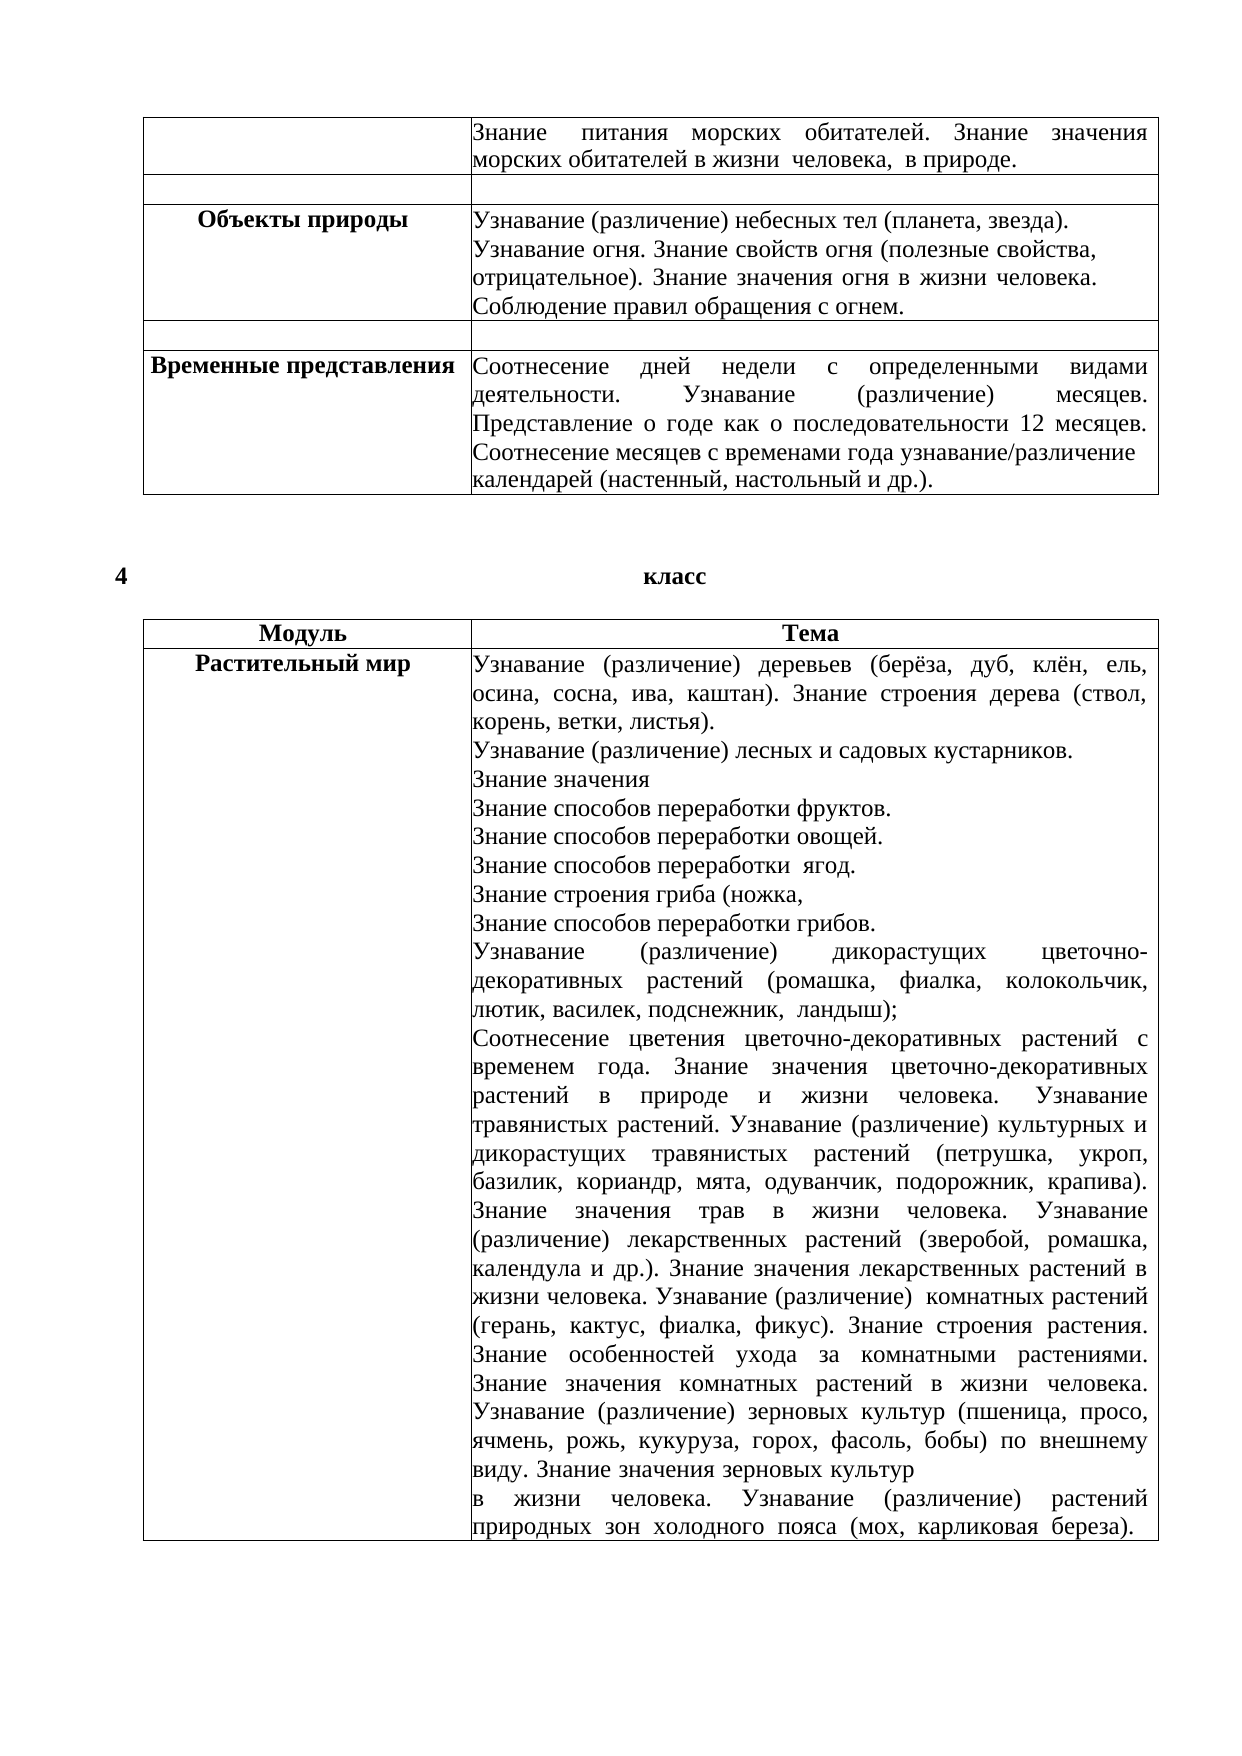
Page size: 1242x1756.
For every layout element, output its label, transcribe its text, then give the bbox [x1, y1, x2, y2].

list класс [115, 561, 1217, 590]
table_cell Узнавание (различение) деревьев (берёза, дуб, клён, ель, осина, сосна, ива, каштан). Знание строения дерева (ствол, корень, ветки, листья). Узнавание (различение) лесных и садовых кустарников. Знание значения Знание способов переработки фруктов. Знание способов переработки овощей. Знание способов переработки ягод. Знание строения гриба (ножка, Знание способов переработки грибов. Узнавание (различение) дикорастущих цветочно- декоративных растений (ромашка, фиалка, колокольчик, лютик, василек, подснежник, ландыш); Соотнесение цветения цветочно-декоративных растений с временем года. Знание значения цветочно-декоративных растений в природе и жизни человека. Узнавание травянистых растений. Узнавание (различение) культурных и дикорастущих травянистых растений (петрушка, укроп, базилик, кориандр, мята, одуванчик, подорожник, крапива). Знание значения трав в жизни человека. Узнавание (различение) лекарственных растений (зверобой, ромашка, календула и др.). Знание значения лекарственных растений в жизни человека. Узнавание (различение) комнатных растений (герань, кактус, фиалка, фикус). Знание строения растения. Знание особенностей ухода за комнатными растениями. Знание значения комнатных растений в жизни человека. Узнавание (различение) зерновых культур (пшеница, просо, ячмень, рожь, кукуруза, горох, фасоль, бобы) по внешнему виду. Знание значения зерновых культур в жизни человека. Узнавание (различение) растений природных зон холодного пояса (мох, карликовая береза). [472, 649, 1158, 1540]
table_cell Узнавание (различение) небесных тел (планета, звезда). Узнавание огня. Знание свойств огня (полезные свойства, отрицательное). Знание значения огня в жизни человека. Соблюдение правил обращения с огнем. [472, 205, 1158, 320]
table_header Тема [472, 620, 1158, 648]
table_cell Соотнесение дней недели с определенными видами деятельности. Узнавание (различение) месяцев. Представление о годе как о последовательности 12 месяцев. Соотнесение месяцев с временами года узнавание/различение календарей (настенный, настольный и др.). [472, 351, 1158, 493]
table_cell [144, 321, 471, 350]
table_header Модуль [144, 620, 471, 648]
table_cell [472, 321, 1158, 350]
table_cell Временные представления [144, 351, 471, 493]
table_cell [144, 175, 471, 204]
table_header Знание питания морских обитателей. Знание значения морских обитателей в жизни человека, в природе. [472, 118, 1158, 174]
table_header [144, 118, 471, 174]
table_cell Объекты природы [144, 205, 471, 320]
table_cell [472, 175, 1158, 204]
table_cell Растительный мир [144, 649, 471, 1540]
